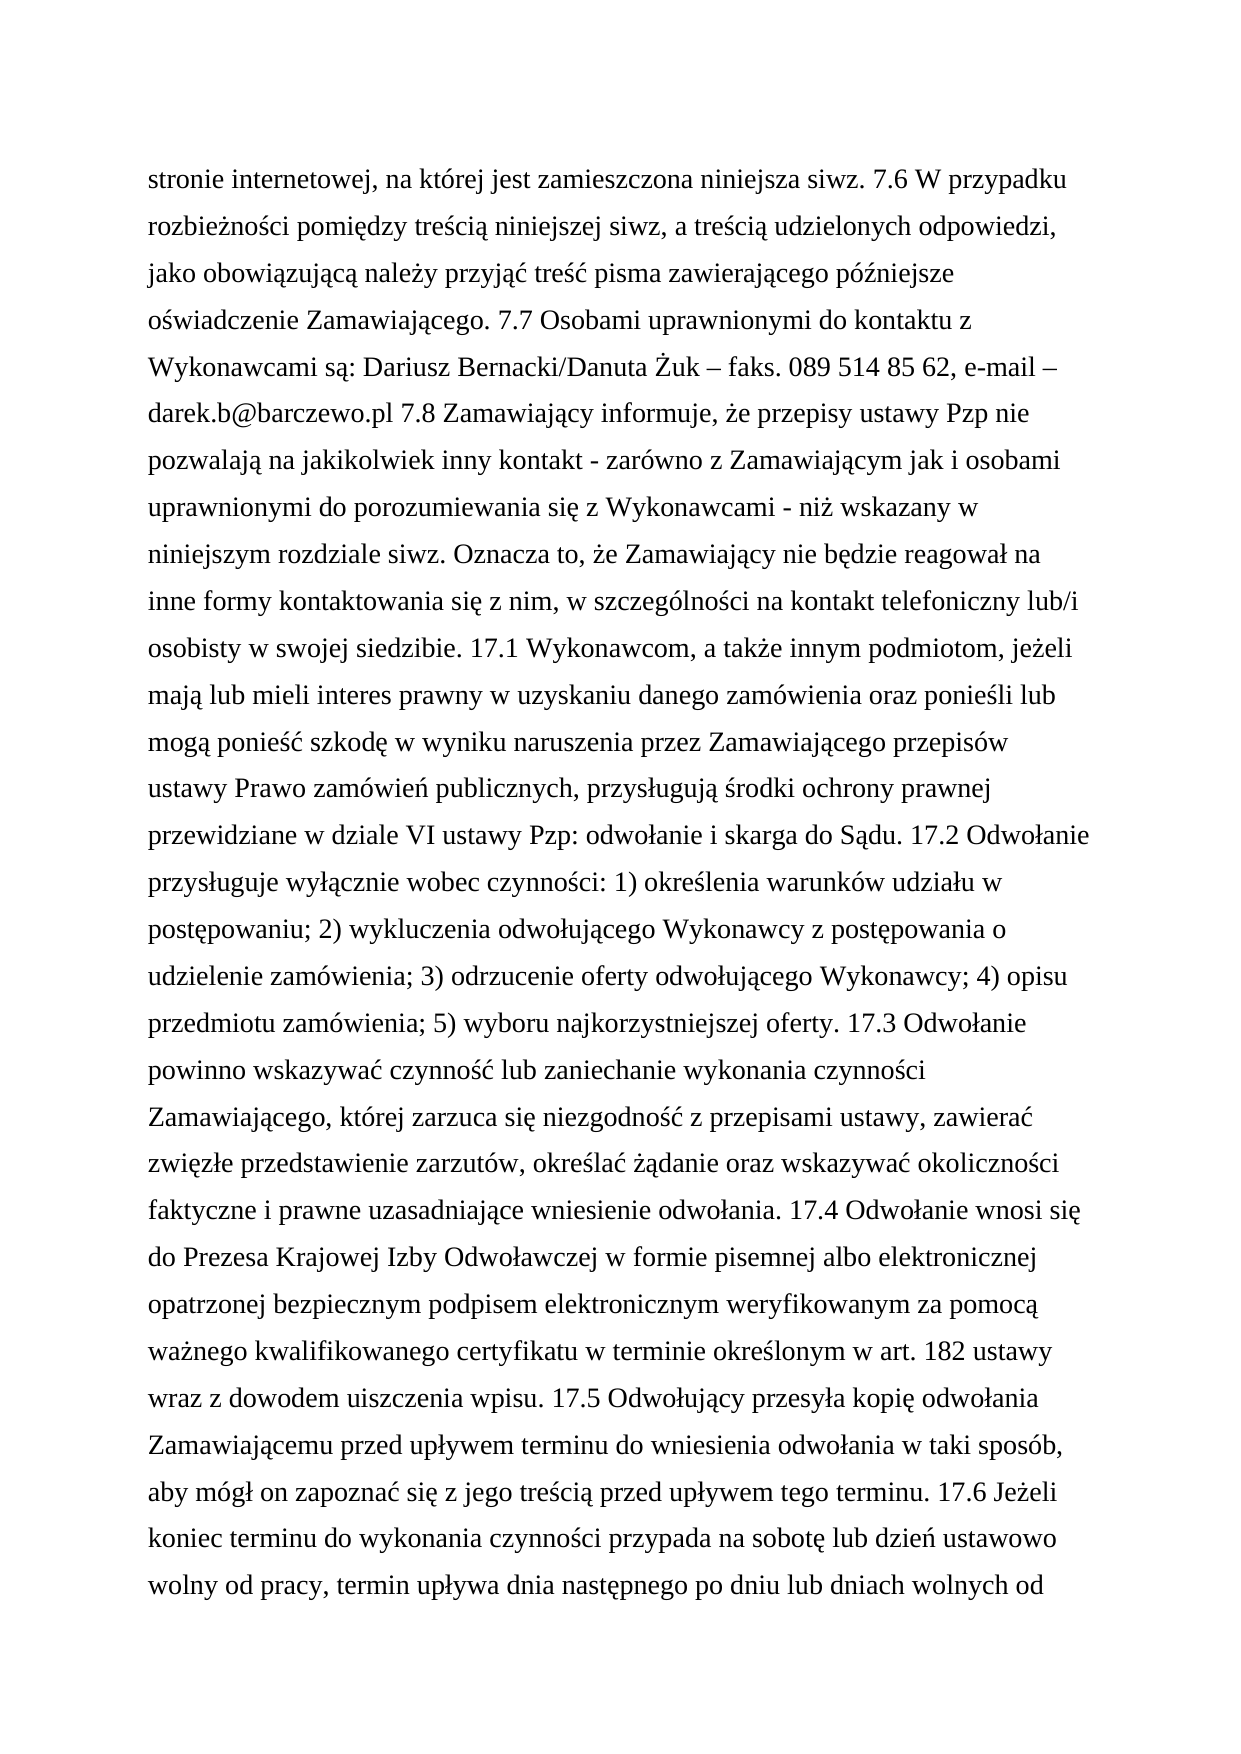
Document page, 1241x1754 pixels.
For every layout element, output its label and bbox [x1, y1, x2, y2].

text [148, 148, 1093, 1601]
